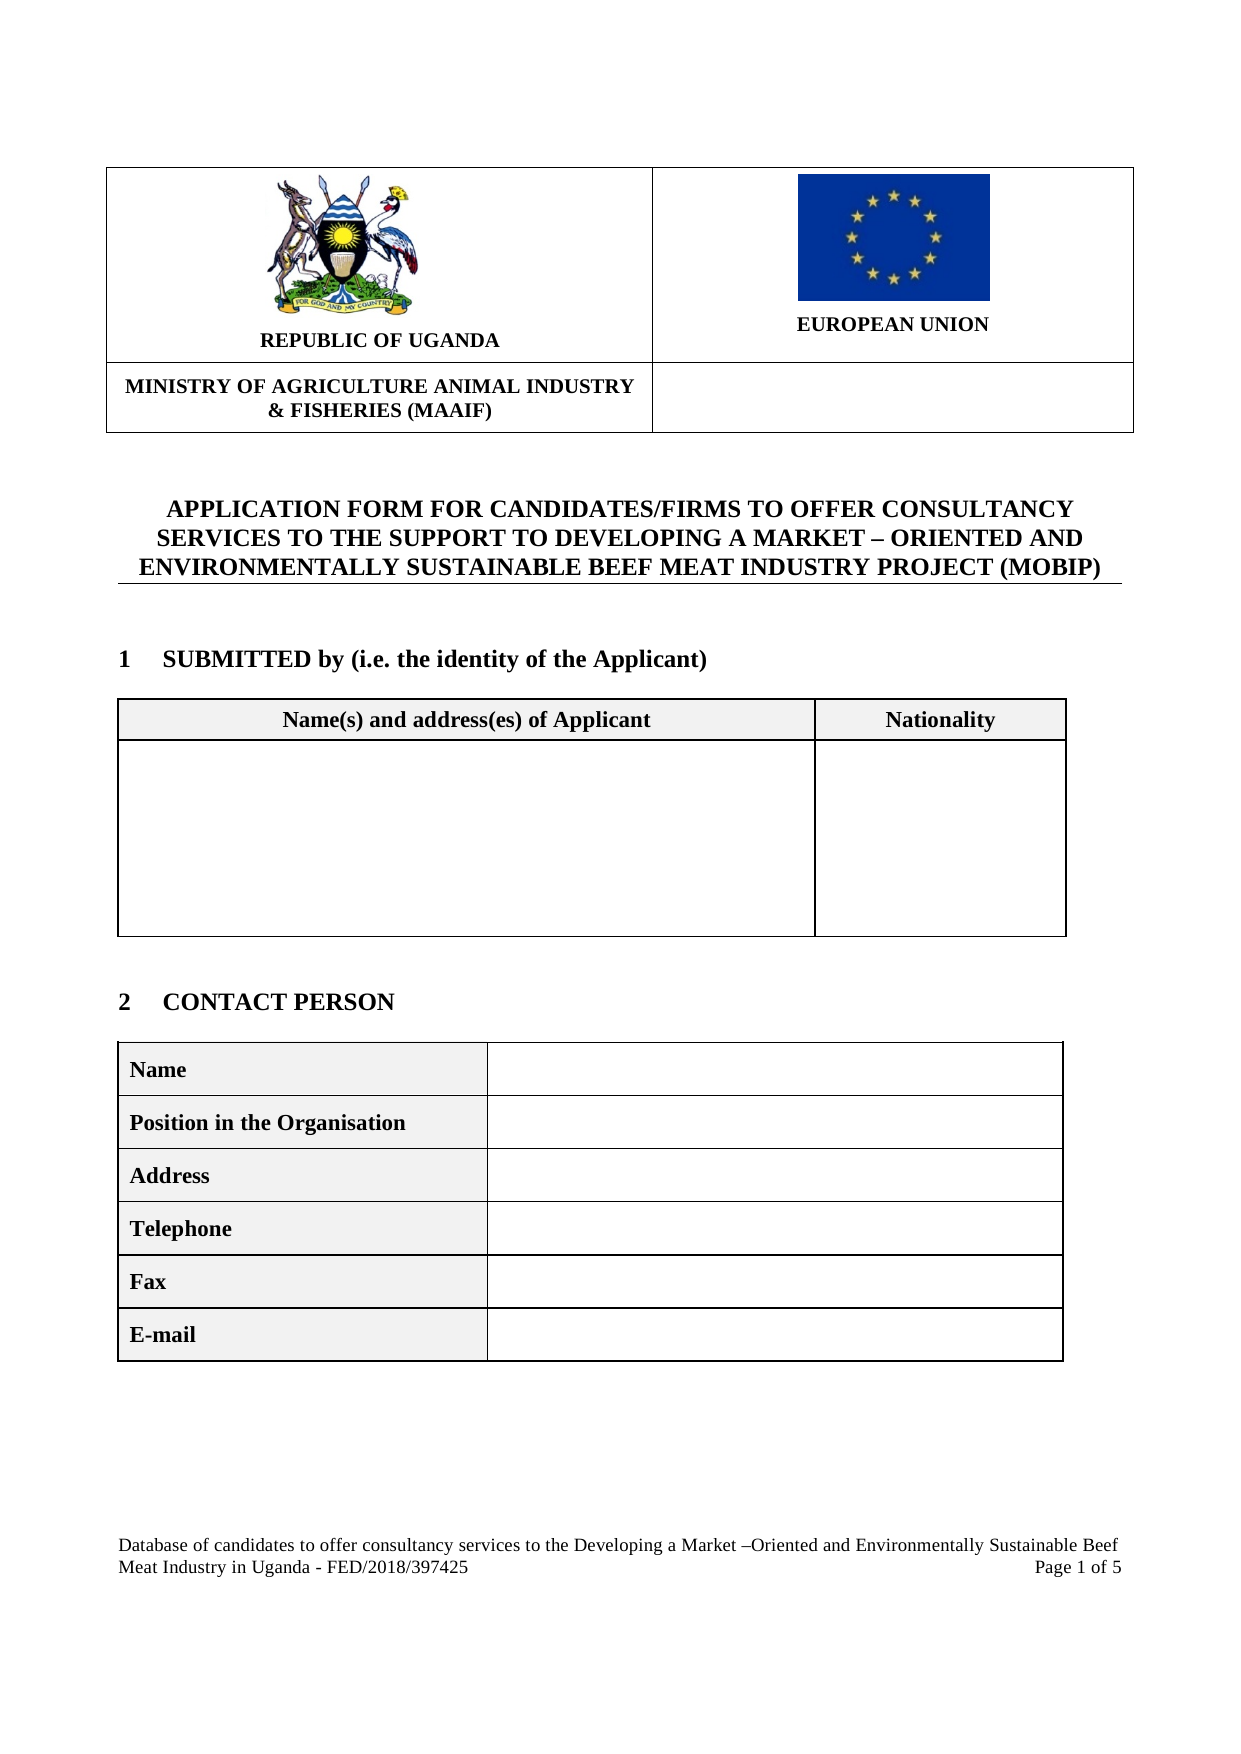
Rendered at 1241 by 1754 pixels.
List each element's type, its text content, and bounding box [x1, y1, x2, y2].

table_cell [488, 1096, 1062, 1148]
table_cell Telephone [119, 1202, 487, 1254]
table_cell [488, 1149, 1062, 1201]
text APPLICATION FORM FOR CANDIDATES/FIRMS TO OFFER CONSULTANCY SERVICES TO THE SUPPORT TO DEVELOPING A MARKET – ORIENTED AND ENVIRONMENTALLY SUSTAINABLE BEEF MEAT INDUSTRY PROJECT (MOBIP) [118, 493, 1122, 583]
subtitle 2 CONTACT PERSON [118, 987, 1122, 1016]
table_header Name [119, 1043, 487, 1094]
table_cell [488, 1309, 1062, 1360]
table_header REPUBLIC OF UGANDA [107, 168, 652, 362]
picture [798, 174, 990, 301]
table_cell [119, 741, 814, 936]
picture [265, 174, 422, 318]
table_header [488, 1043, 1062, 1094]
table_cell [488, 1256, 1062, 1307]
table_header Nationality [816, 700, 1065, 739]
table_cell E-mail [119, 1309, 487, 1360]
table_cell Address [119, 1149, 487, 1201]
table_cell Fax [119, 1256, 487, 1307]
table_cell Position in the Organisation [119, 1096, 487, 1148]
subtitle 1 SUBMITTED by (i.e. the identity of the Applicant) [118, 644, 1122, 673]
table_cell [488, 1202, 1062, 1254]
table_header EUROPEAN UNION [653, 168, 1133, 362]
table_cell MINISTRY OF AGRICULTURE ANIMAL INDUSTRY & FISHERIES (MAAIF) [107, 363, 652, 432]
table_header Name(s) and address(es) of Applicant [119, 700, 814, 739]
table_cell [816, 741, 1065, 936]
table_cell [653, 363, 1133, 432]
